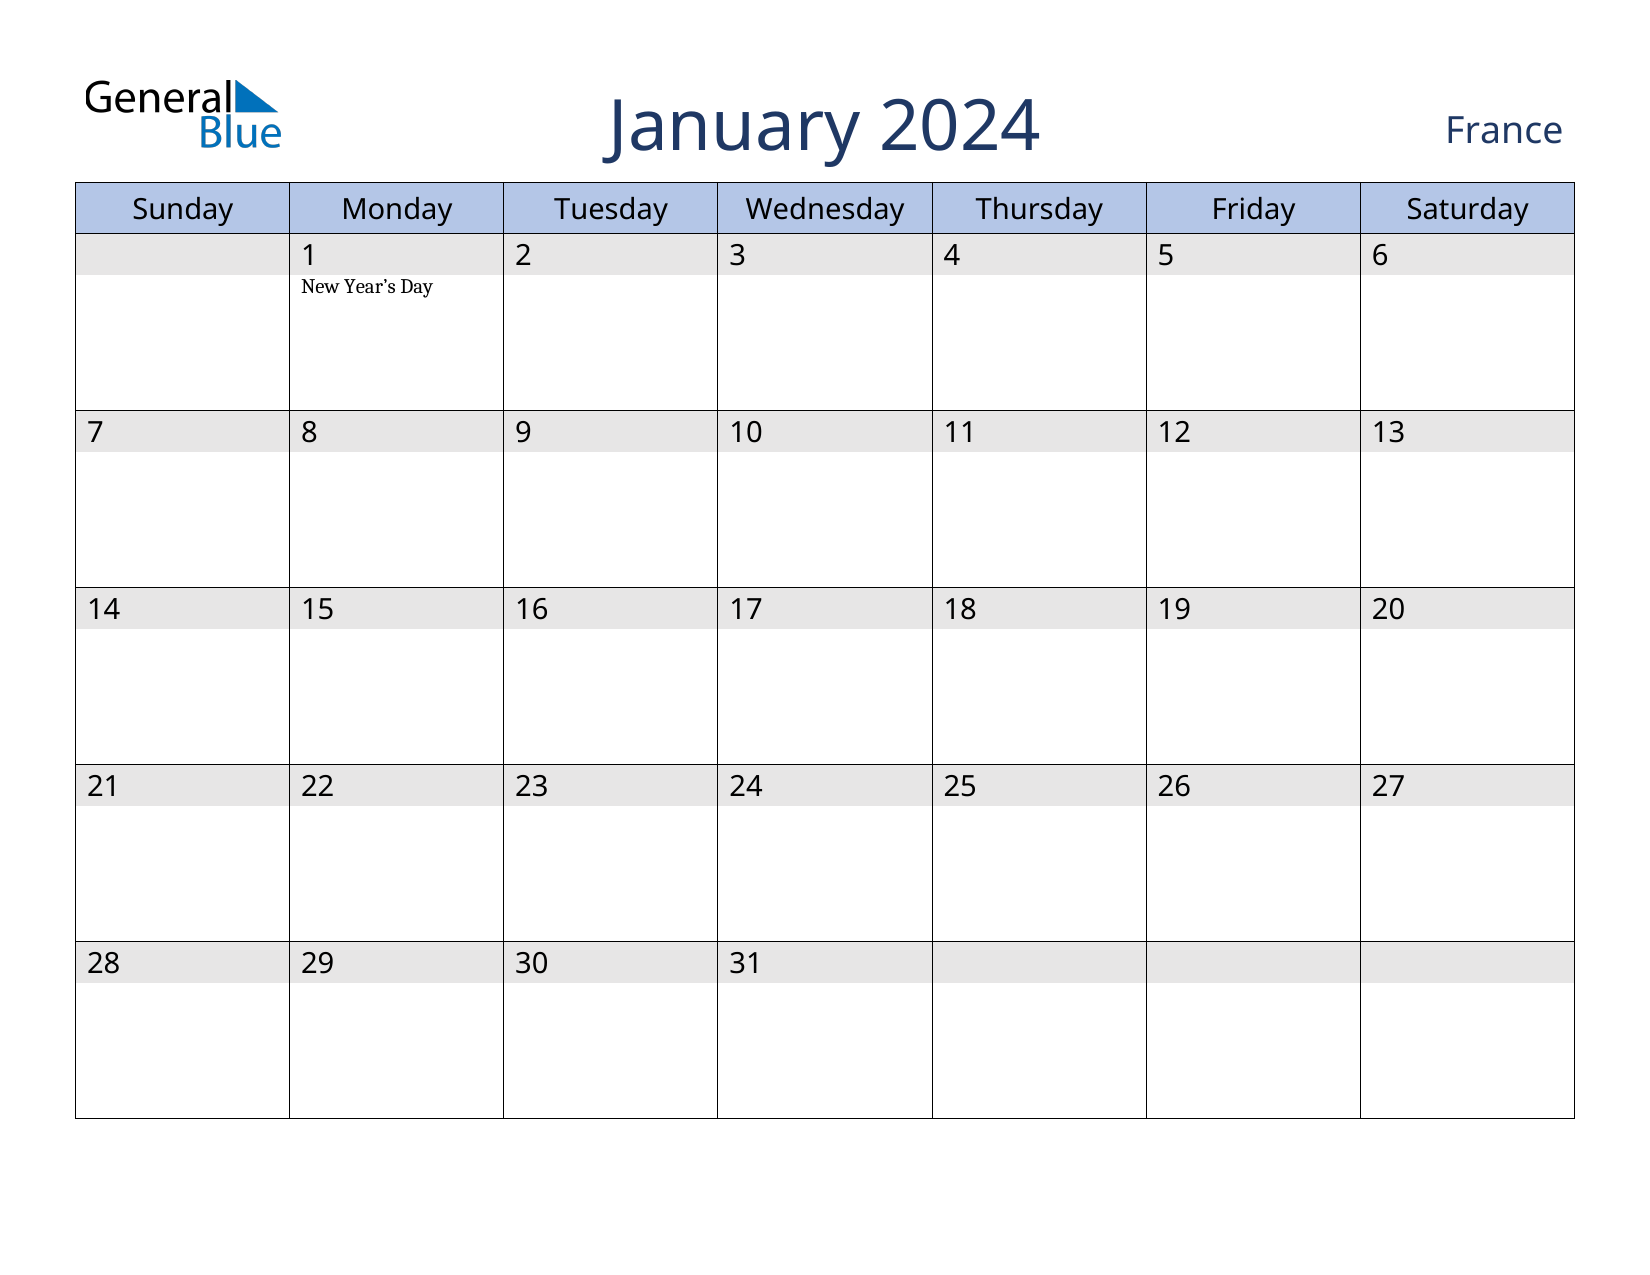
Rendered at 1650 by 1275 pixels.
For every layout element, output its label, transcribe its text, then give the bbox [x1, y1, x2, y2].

table_cell 2 [504, 234, 717, 275]
table_cell 20 [1361, 588, 1574, 629]
table_cell 28 [76, 942, 289, 983]
table_cell 19 [1147, 588, 1360, 629]
table_cell 10 [718, 411, 932, 452]
picture [86, 80, 281, 148]
table_cell 7 [76, 411, 289, 452]
table_cell 18 [933, 588, 1146, 629]
table_cell [76, 629, 289, 764]
table_cell Saturday [1361, 183, 1574, 233]
table_cell 27 [1361, 765, 1574, 806]
table_cell Thursday [933, 183, 1146, 233]
table_cell 30 [504, 942, 717, 983]
table_cell [504, 452, 717, 587]
table_cell [933, 806, 1146, 941]
table_cell [1361, 452, 1574, 587]
table_cell [504, 629, 717, 764]
table_cell 9 [504, 411, 717, 452]
table_cell 1 [290, 234, 503, 275]
table_cell [718, 983, 932, 1118]
table_cell [504, 275, 717, 410]
table_cell [290, 629, 503, 764]
table_cell [718, 629, 932, 764]
table_cell New Year’s Day [290, 275, 503, 410]
table_cell 15 [290, 588, 503, 629]
table_cell 24 [718, 765, 932, 806]
table_cell [1361, 942, 1574, 983]
table_cell 14 [76, 588, 289, 629]
table_cell [290, 983, 503, 1118]
table_cell [933, 942, 1146, 983]
table_cell 5 [1147, 234, 1360, 275]
table_cell [933, 275, 1146, 410]
table_cell [76, 275, 289, 410]
table_cell 6 [1361, 234, 1574, 275]
table_cell 25 [933, 765, 1146, 806]
table_cell [76, 983, 289, 1118]
table_cell Friday [1147, 183, 1360, 233]
table_cell [1147, 452, 1360, 587]
table_cell 3 [718, 234, 932, 275]
table_cell [718, 275, 932, 410]
table_cell [1147, 983, 1360, 1118]
table_cell [76, 806, 289, 941]
table_cell 17 [718, 588, 932, 629]
table_cell [76, 452, 289, 587]
table_cell [1147, 942, 1360, 983]
table_header France [1146, 75, 1574, 182]
table_cell [933, 983, 1146, 1118]
table_cell [504, 983, 717, 1118]
table_header [76, 75, 503, 182]
table_cell [1361, 275, 1574, 410]
table_cell Monday [290, 183, 503, 233]
table_cell [718, 452, 932, 587]
table_cell 23 [504, 765, 717, 806]
table_cell [1147, 629, 1360, 764]
table_cell 26 [1147, 765, 1360, 806]
table_cell 11 [933, 411, 1146, 452]
table_cell Wednesday [718, 183, 932, 233]
table_cell 4 [933, 234, 1146, 275]
table_cell Tuesday [504, 183, 717, 233]
table_cell 12 [1147, 411, 1360, 452]
table_cell [718, 806, 932, 941]
table_cell 22 [290, 765, 503, 806]
table_cell Sunday [76, 183, 289, 233]
table_cell [1361, 629, 1574, 764]
table_header January 2024 [504, 75, 1146, 182]
table_cell [1361, 806, 1574, 941]
table_cell [933, 629, 1146, 764]
table_cell 16 [504, 588, 717, 629]
table_cell [290, 452, 503, 587]
table_cell 13 [1361, 411, 1574, 452]
table_cell [1147, 806, 1360, 941]
table_cell 31 [718, 942, 932, 983]
table_cell [1361, 983, 1574, 1118]
table_cell 29 [290, 942, 503, 983]
table_cell [504, 806, 717, 941]
table_cell [933, 452, 1146, 587]
table_cell [1147, 275, 1360, 410]
table_cell 21 [76, 765, 289, 806]
table_cell [290, 806, 503, 941]
table_cell [76, 234, 289, 275]
table_cell 8 [290, 411, 503, 452]
